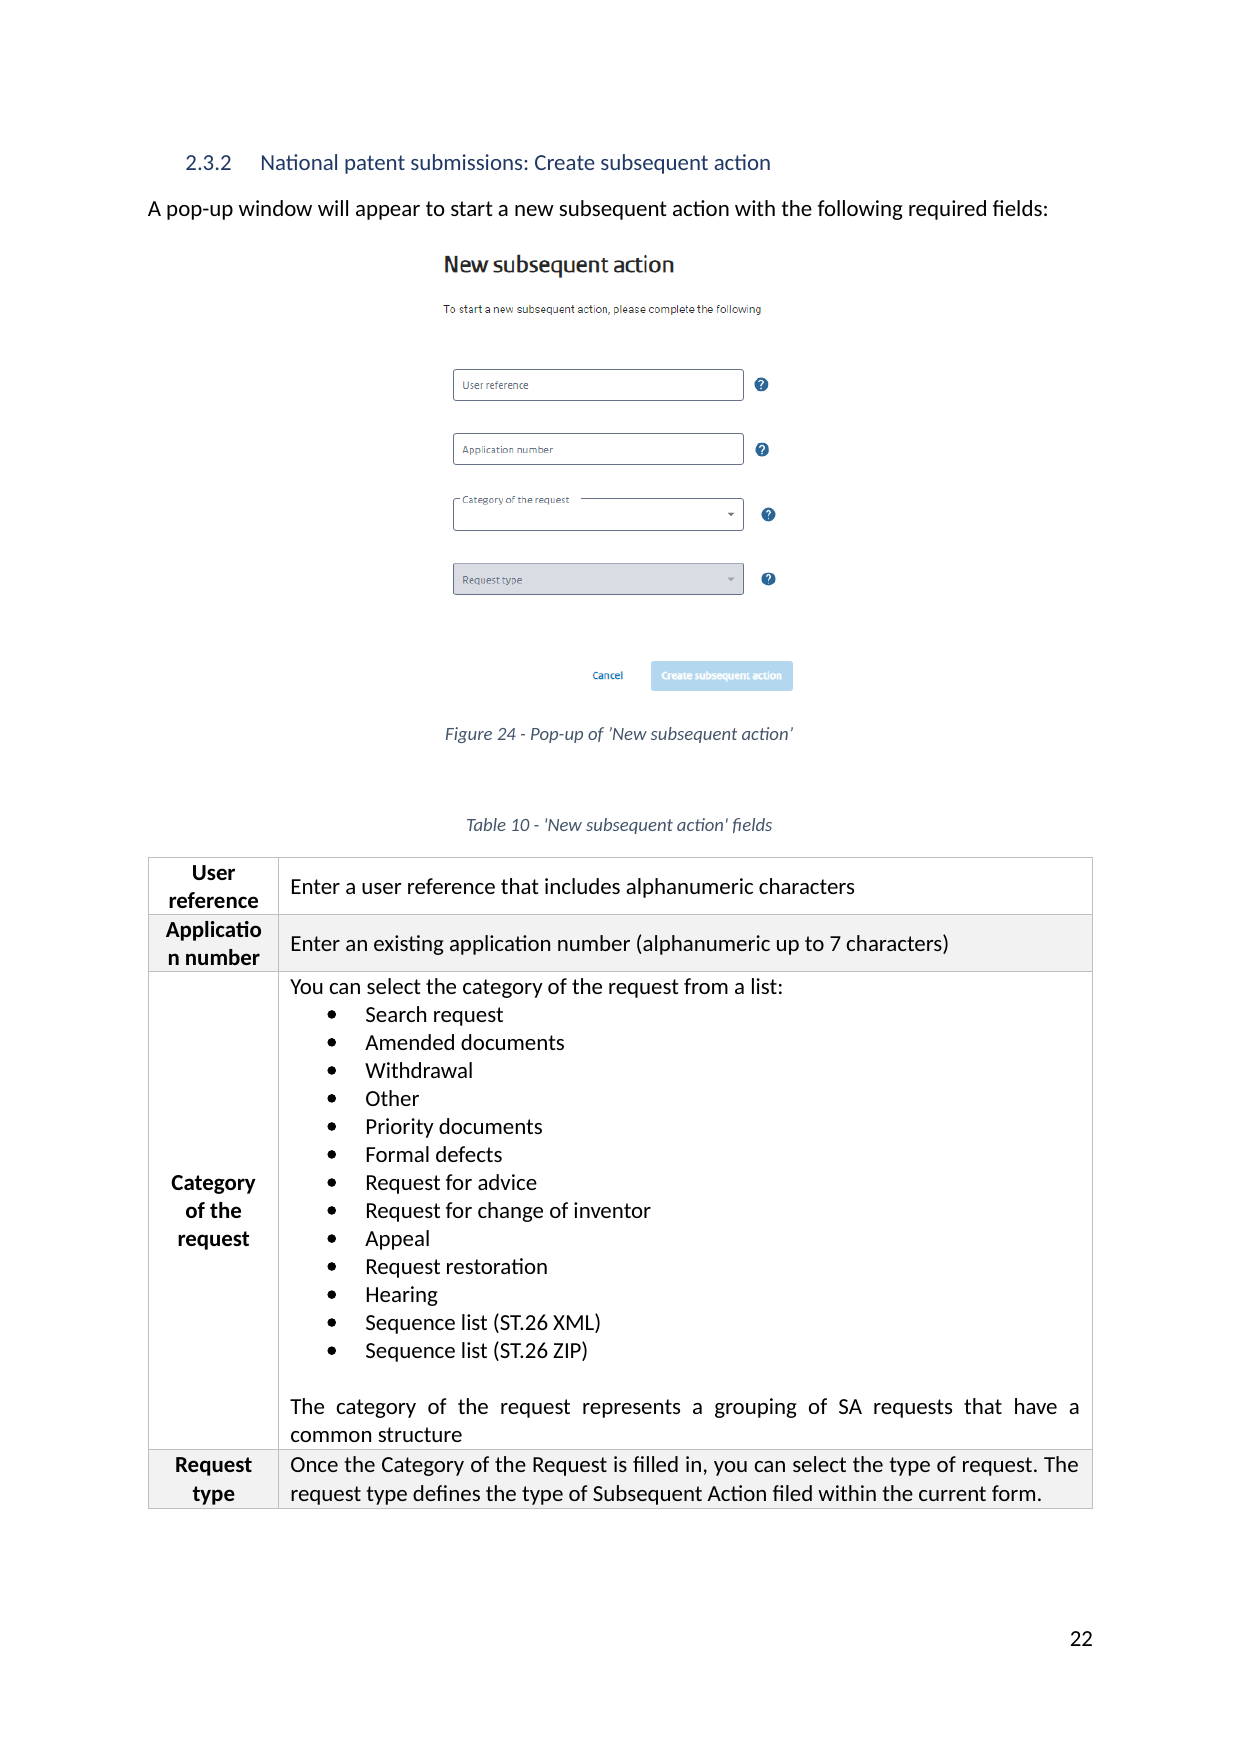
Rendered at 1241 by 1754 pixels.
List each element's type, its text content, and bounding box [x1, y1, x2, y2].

table_cell Request type [149, 1450, 278, 1508]
table_cell Enter an existing application number (alphanumeric up to 7 characters) [279, 915, 1092, 971]
picture [431, 241, 809, 704]
list National patent submissions: Create subsequent action [185, 148, 1093, 176]
table_cell Category of the request [149, 972, 278, 1448]
table_header Enter a user reference that includes alphanumeric characters [279, 858, 1092, 914]
text Figure 24 - Pop-up of ’New subsequent action’ [148, 722, 1093, 745]
table_cell Once the Category of the Request is filled in, you can select the type of request. The request type defines the type of Subsequent Action filed within the current form. [279, 1450, 1092, 1508]
text A pop-up window will appear to start a new subsequent action with the following required fields: [148, 194, 1093, 222]
table_header User reference [149, 858, 278, 914]
table_cell You can select the category of the request from a list: Search request Amended documents Withdrawal Other Priority documents Formal defects Request for advice Request for change of inventor Appeal Request restoration Hearing Sequence list (ST.26 XML) Sequence list (ST.26 ZIP) The category of the request represents a grouping of SA requests that have a common structure [279, 972, 1092, 1448]
text Table 10 - 'New subsequent action' fields [148, 813, 1093, 836]
table_cell Application number [149, 915, 278, 971]
